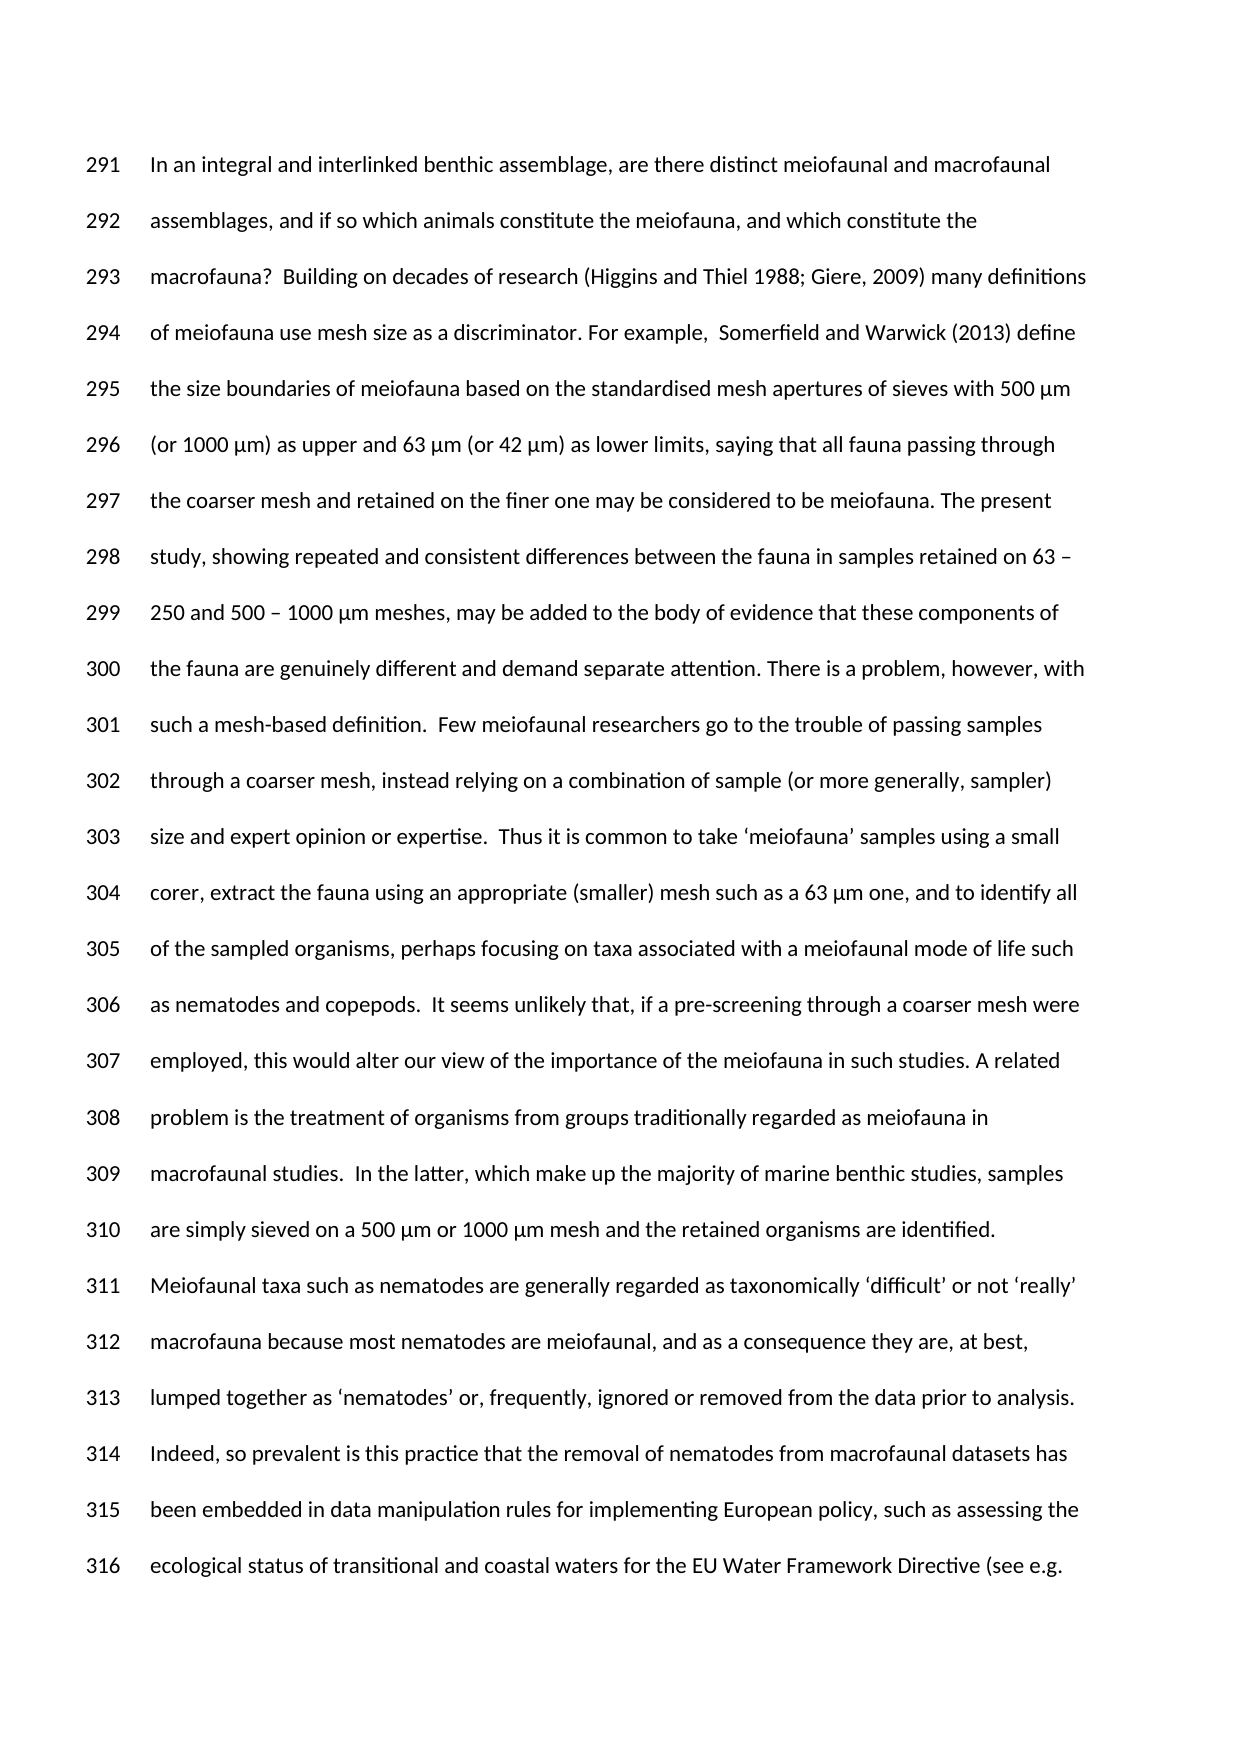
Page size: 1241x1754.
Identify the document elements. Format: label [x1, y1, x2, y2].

text [150, 150, 1090, 1579]
